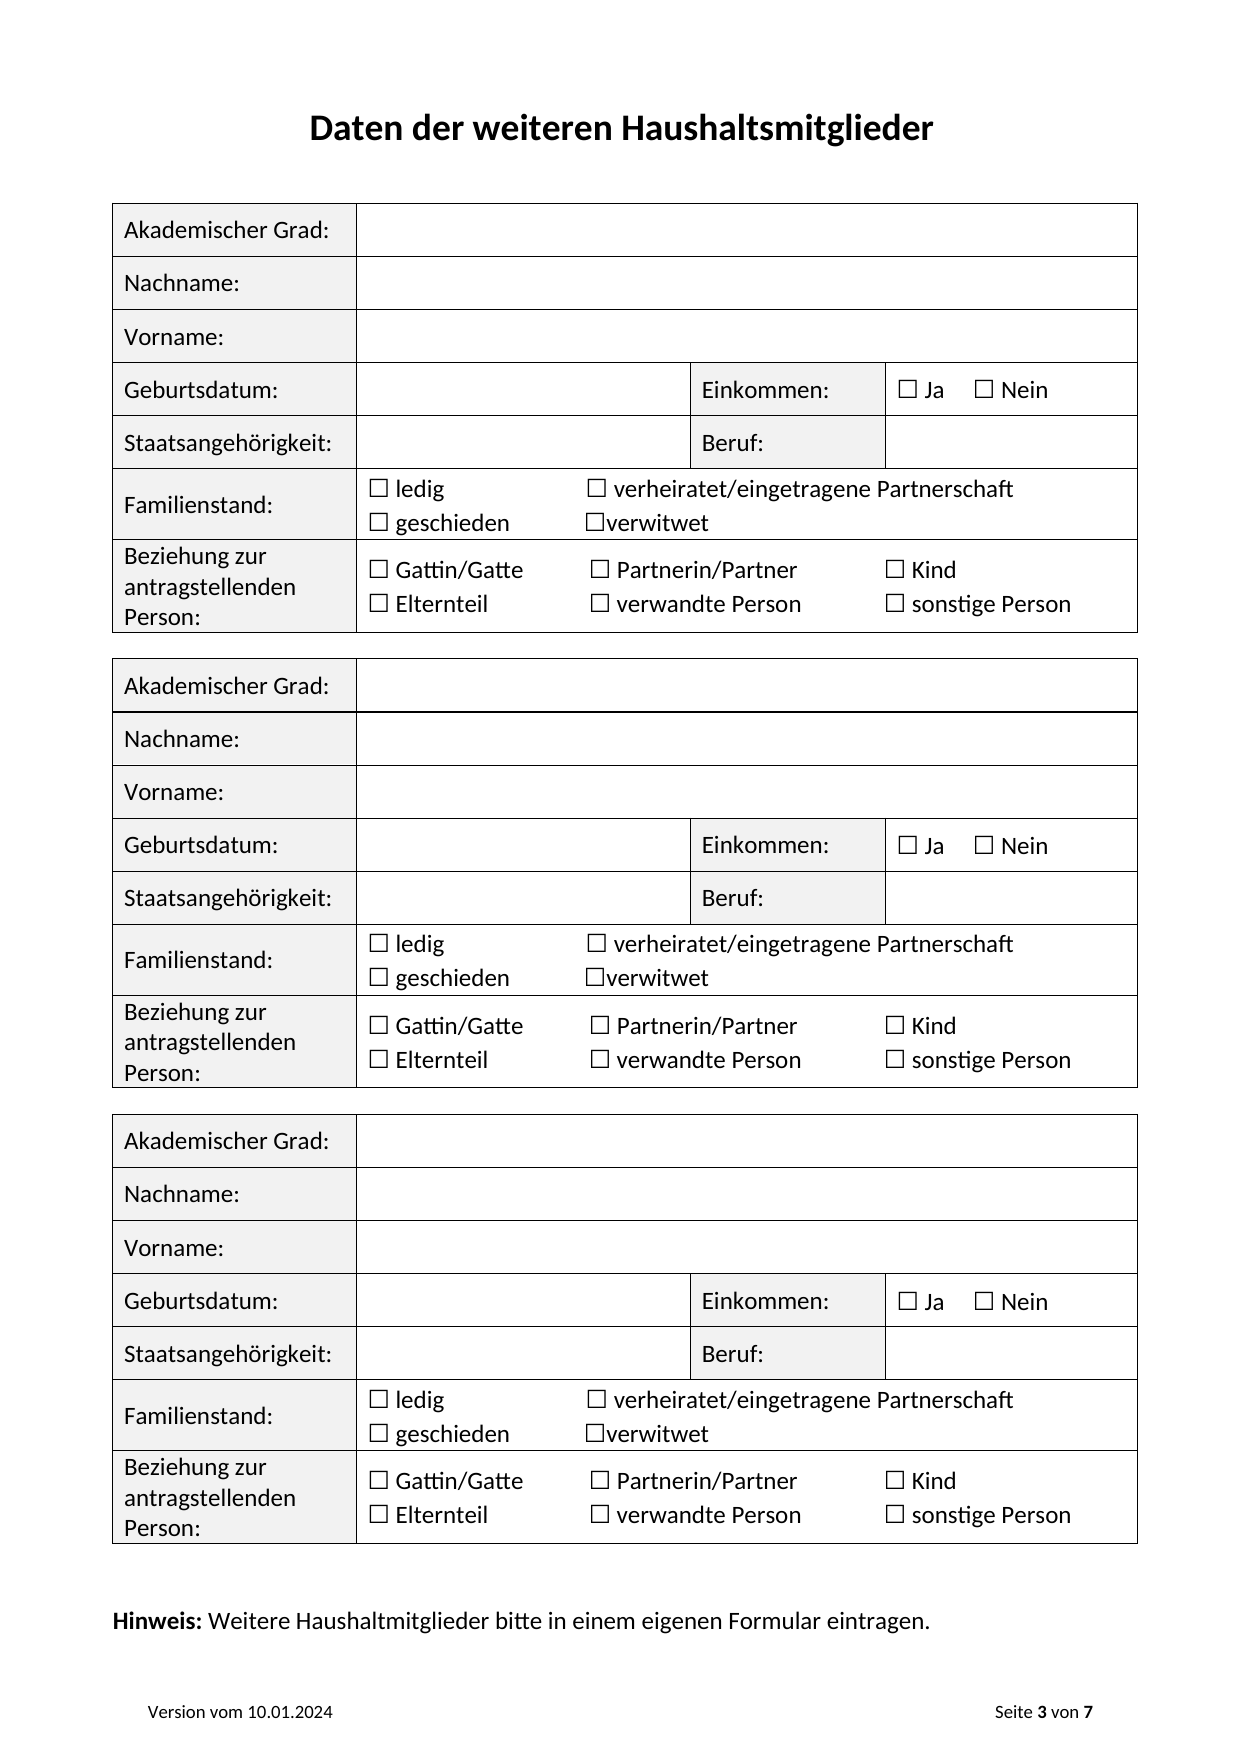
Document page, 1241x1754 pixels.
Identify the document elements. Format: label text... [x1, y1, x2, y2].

table_cell Ja Nein [886, 1274, 1137, 1326]
table_cell Nachname: [113, 257, 356, 309]
table_cell Vorname: [113, 1221, 356, 1273]
table_cell [357, 363, 690, 415]
table_cell Familienstand: [113, 1380, 356, 1450]
table_cell [357, 766, 1137, 818]
table_cell [357, 1274, 690, 1326]
table_cell Einkommen: [691, 363, 885, 415]
table_cell Ja Nein [886, 819, 1137, 871]
table_header [357, 659, 1137, 711]
table_cell Geburtsdatum: [113, 1274, 356, 1326]
table_cell [357, 819, 690, 871]
table_cell Familienstand: [113, 925, 356, 995]
table_cell [357, 416, 690, 468]
table_cell Beruf: [691, 872, 885, 924]
table_cell ledig verheiratet/eingetragene Partnerschaft geschieden verwitwet [357, 469, 1137, 539]
table_cell Geburtsdatum: [113, 363, 356, 415]
table_cell Familienstand: [113, 469, 356, 539]
table_cell [357, 1221, 1137, 1273]
table_cell [357, 713, 1137, 764]
table_cell [357, 872, 690, 924]
table_header [357, 1115, 1137, 1167]
table_cell [357, 257, 1137, 309]
table_cell Geburtsdatum: [113, 819, 356, 871]
table_cell Staatsangehörigkeit: [113, 1327, 356, 1379]
table_cell [357, 310, 1137, 362]
table_cell Staatsangehörigkeit: [113, 872, 356, 924]
table_cell Nachname: [113, 713, 356, 764]
table_cell Gattin/Gatte Partnerin/Partner Kind Elternteil verwandte Person sonstige Person [357, 540, 1137, 632]
table_header Akademischer Grad: [113, 1115, 356, 1167]
table_cell [886, 1327, 1137, 1379]
text Hinweis: Weitere Haushaltmitglieder bitte in einem eigenen Formular eintragen. [113, 1605, 1126, 1635]
table_cell Gattin/Gatte Partnerin/Partner Kind Elternteil verwandte Person sonstige Person [357, 996, 1137, 1087]
table_cell Beruf: [691, 416, 885, 468]
table_cell Vorname: [113, 310, 356, 362]
table_cell Vorname: [113, 766, 356, 818]
table_cell ledig verheiratet/eingetragene Partnerschaft geschieden verwitwet [357, 925, 1137, 995]
table_cell Beziehung zur antragstellenden Person: [113, 540, 356, 632]
table_cell Beruf: [691, 1327, 885, 1379]
table_header [357, 204, 1137, 256]
table_cell Einkommen: [691, 1274, 885, 1326]
table_cell [886, 416, 1137, 468]
table_cell [357, 1168, 1137, 1220]
text Daten der weiteren Haushaltsmitglieder [118, 103, 1126, 149]
table_cell [357, 1327, 690, 1379]
table_cell [886, 872, 1137, 924]
table_cell Beziehung zur antragstellenden Person: [113, 996, 356, 1087]
table_cell Nachname: [113, 1168, 356, 1220]
table_cell Staatsangehörigkeit: [113, 416, 356, 468]
table_cell Gattin/Gatte Partnerin/Partner Kind Elternteil verwandte Person sonstige Person [357, 1451, 1137, 1543]
table_cell Ja Nein [886, 363, 1137, 415]
table_cell Einkommen: [691, 819, 885, 871]
table_header Akademischer Grad: [113, 204, 356, 256]
table_cell ledig verheiratet/eingetragene Partnerschaft geschieden verwitwet [357, 1380, 1137, 1450]
table_cell Beziehung zur antragstellenden Person: [113, 1451, 356, 1543]
table_header Akademischer Grad: [113, 659, 356, 711]
